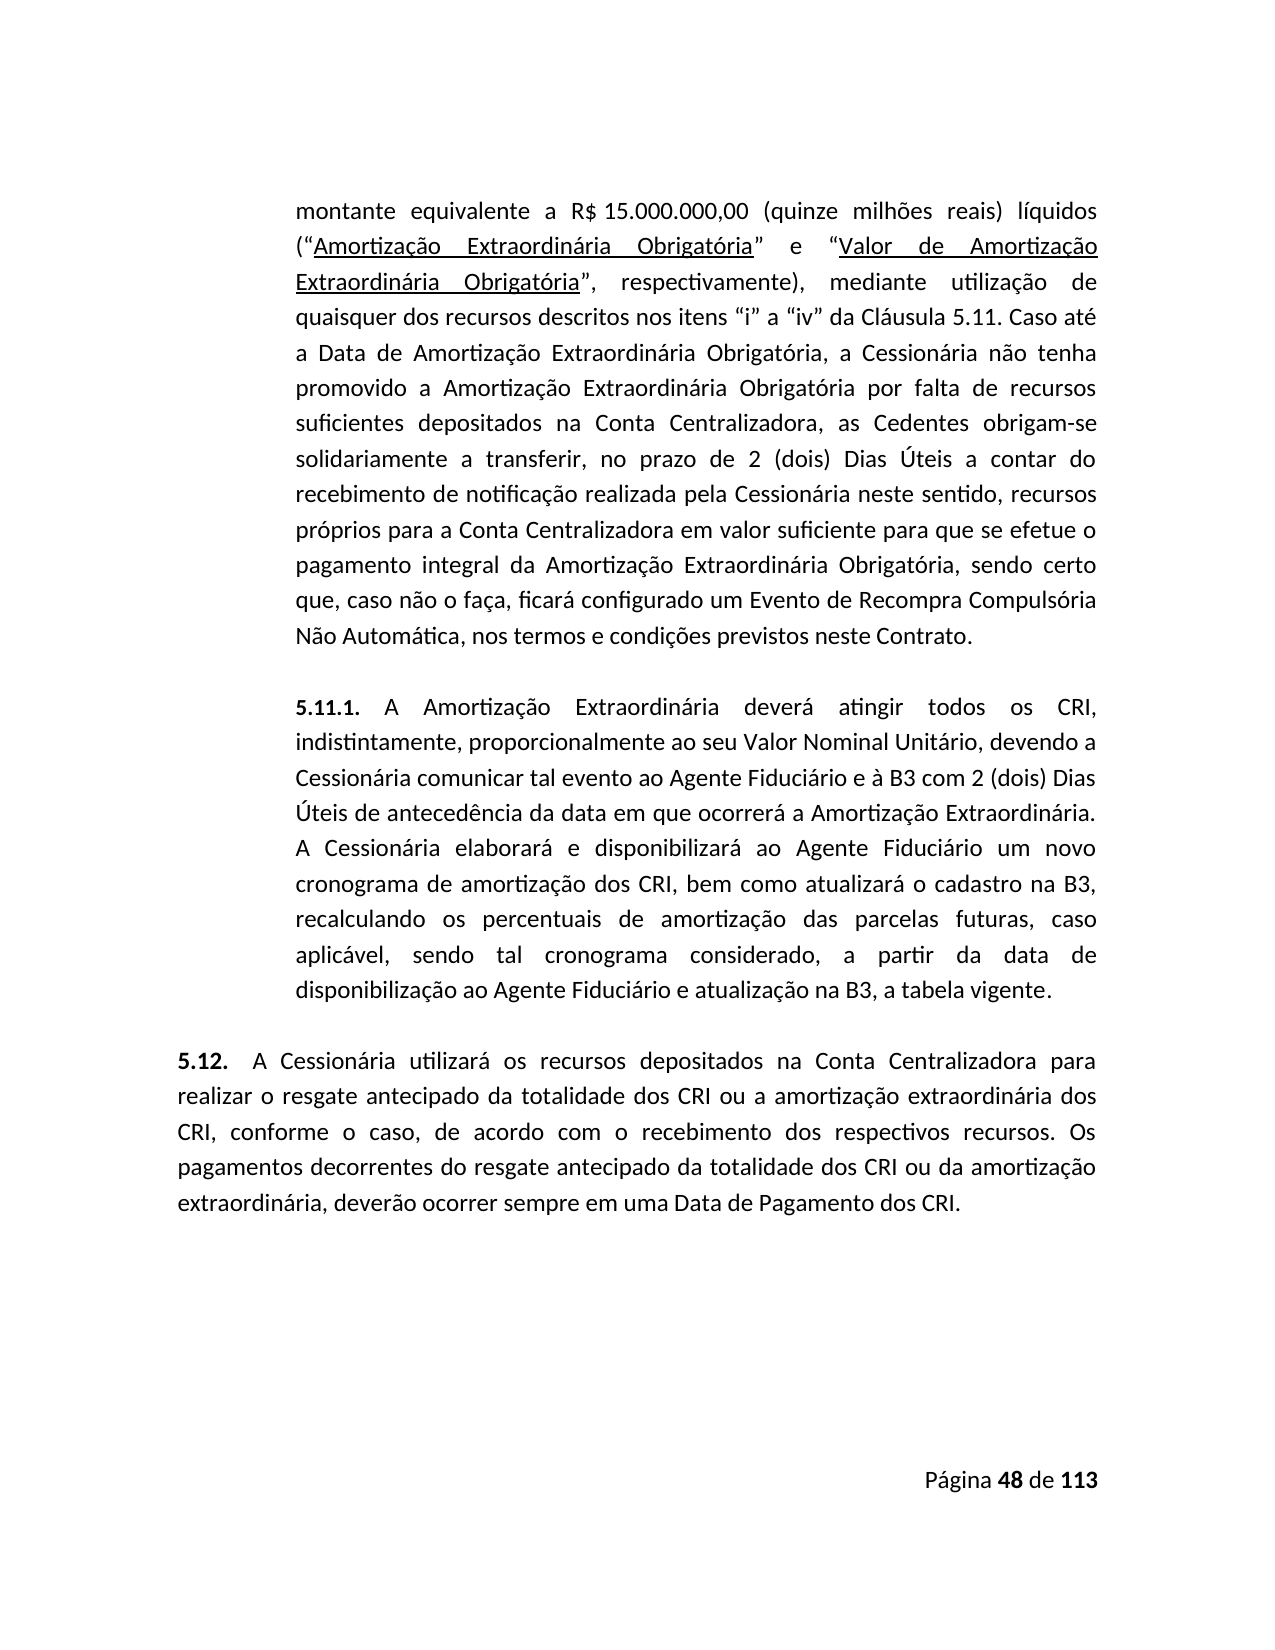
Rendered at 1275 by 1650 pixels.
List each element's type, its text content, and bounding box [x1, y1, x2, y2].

text 5.11.1. A Amortização Extraordinária deverá atingir todos os CRI, indistintamente, proporcionalmente ao seu Valor Nominal Unitário, devendo a Cessionária comunicar tal evento ao Agente Fiduciário e à B3 com 2 (dois) Dias Úteis de antecedência da data em que ocorrerá a Amortização Extraordinária. A Cessionária elaborará e disponibilizará ao Agente Fiduciário um novo cronograma de amortização dos CRI, bem como atualizará o cadastro na B3, recalculando os percentuais de amortização das parcelas futuras, caso aplicável, sendo tal cronograma considerado, a partir da data de disponibilização ao Agente Fiduciário e atualização na B3, a tabela vigente. [295, 687, 1098, 1006]
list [295, 191, 1098, 651]
list A Cessionária utilizará os recursos depositados na Conta Centralizadora para realizar o resgate antecipado da totalidade dos CRI ou a amortização extraordinária dos CRI, conforme o caso, de acordo com o recebimento dos respectivos recursos. Os pagamentos decorrentes do resgate antecipado da totalidade dos CRI ou da amortização extraordinária, deverão ocorrer sempre em uma Data de Pagamento dos CRI. [177, 1041, 1098, 1218]
